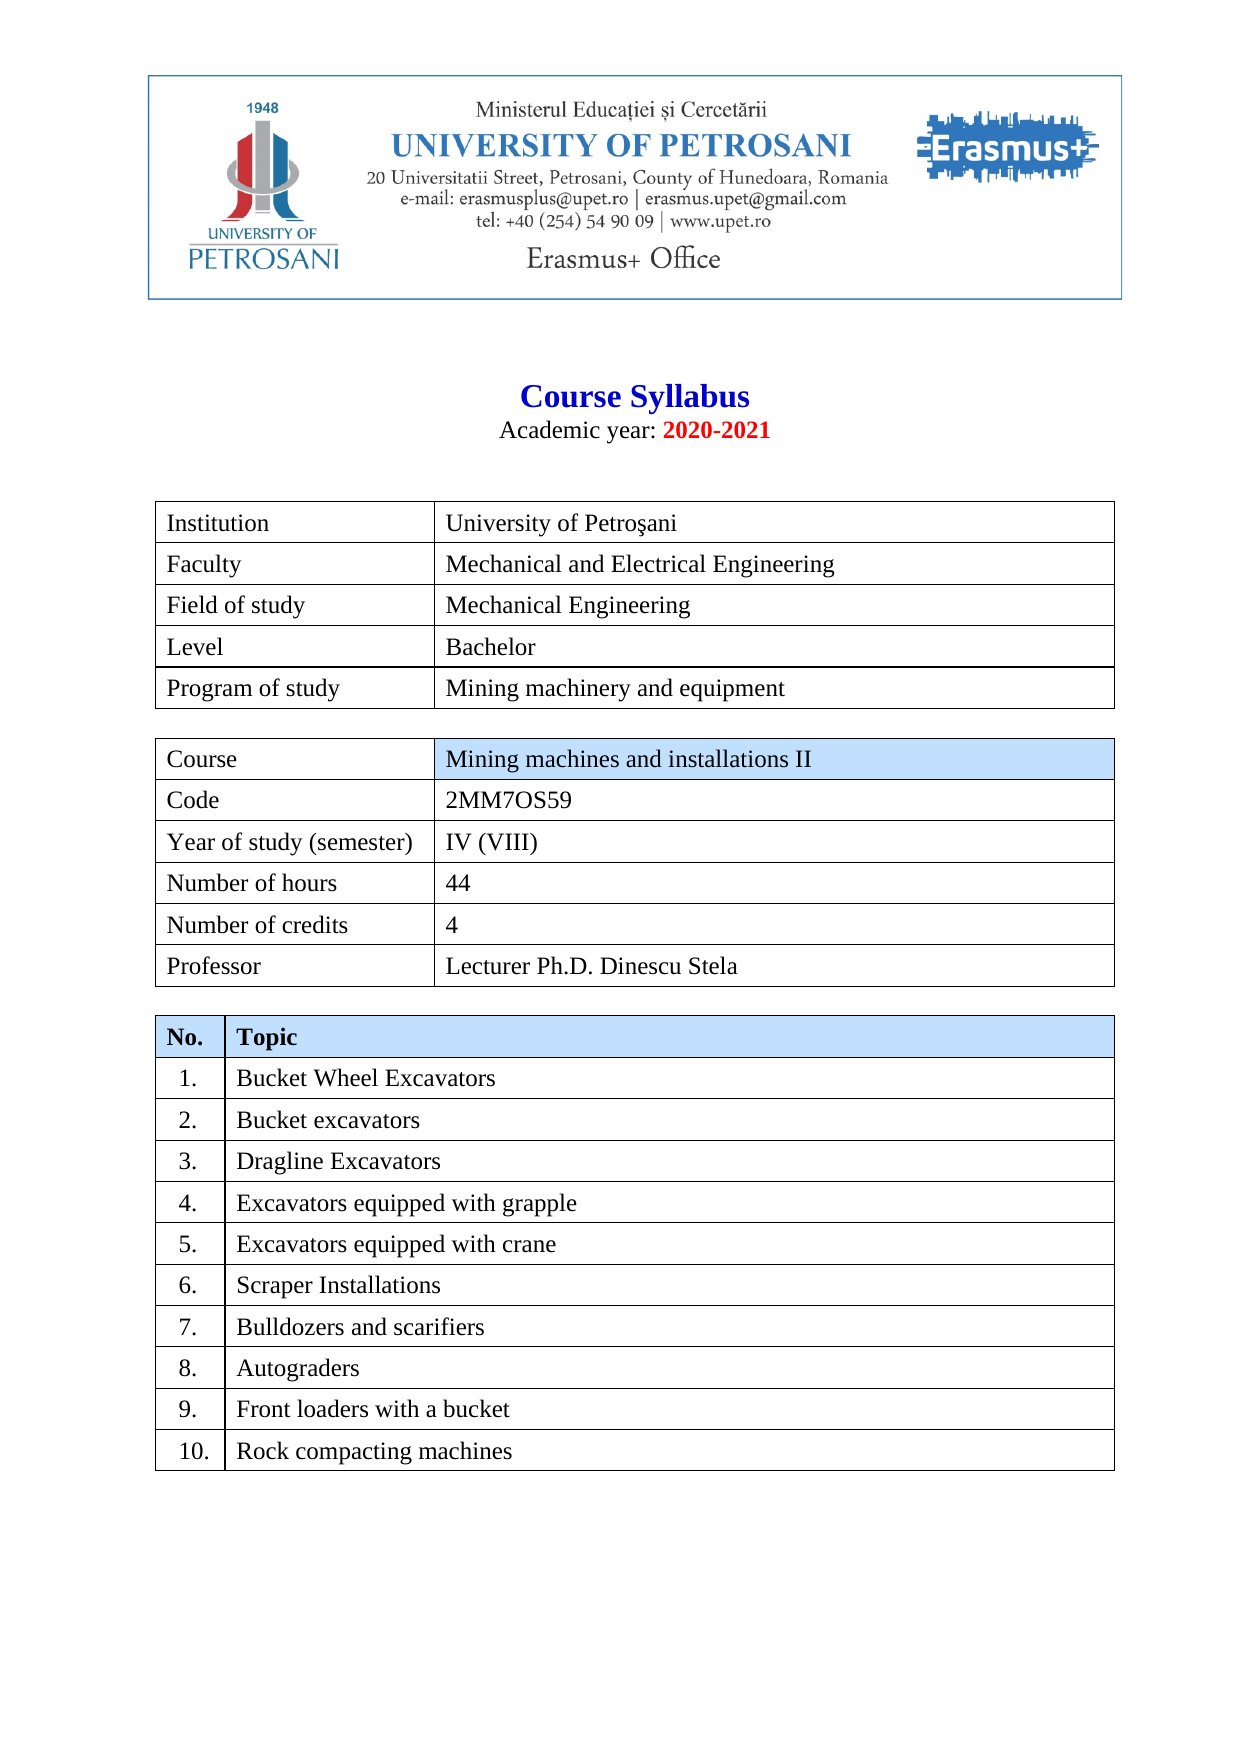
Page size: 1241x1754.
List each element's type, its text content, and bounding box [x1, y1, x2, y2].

table_cell [156, 1347, 224, 1388]
text Academic year: 2020-2021 [148, 415, 1122, 443]
table_cell [156, 1182, 224, 1222]
table_header Topic [226, 1016, 1114, 1057]
table_cell [156, 1389, 224, 1429]
text Course Syllabus [148, 376, 1122, 415]
table_cell 44 [435, 863, 1114, 903]
table_header No. [156, 1016, 224, 1057]
table_cell Dragline Excavators [226, 1141, 1114, 1181]
table_cell Bucket Wheel Excavators [226, 1058, 1114, 1098]
table_cell [156, 1223, 224, 1263]
table_cell Excavators equipped with grapple [226, 1182, 1114, 1222]
table_cell Number of credits [156, 904, 434, 944]
table_cell [156, 1058, 224, 1098]
table_cell Mining machinery and equipment [435, 668, 1114, 708]
table_cell Excavators equipped with crane [226, 1223, 1114, 1263]
table_cell [156, 1265, 224, 1305]
table_cell [156, 1430, 224, 1470]
table_cell Mechanical Engineering [435, 585, 1114, 625]
table_cell Front loaders with a bucket [226, 1389, 1114, 1429]
table_cell Bulldozers and scarifiers [226, 1306, 1114, 1346]
table_cell Lecturer Ph.D. Dinescu Stela [435, 945, 1114, 986]
table_header Institution [156, 502, 434, 542]
table_cell Year of study (semester) [156, 821, 434, 862]
table_cell Bucket excavators [226, 1099, 1114, 1139]
table_cell [156, 1099, 224, 1139]
table_cell Bachelor [435, 626, 1114, 666]
table_cell Program of study [156, 668, 434, 708]
table_cell Field of study [156, 585, 434, 625]
table_cell Number of hours [156, 863, 434, 903]
table_cell Professor [156, 945, 434, 986]
table_cell Faculty [156, 543, 434, 584]
table_cell Level [156, 626, 434, 666]
table_cell Rock compacting machines [226, 1430, 1114, 1470]
table_cell [156, 1141, 224, 1181]
table_cell IV (VIII) [435, 821, 1114, 862]
table_cell Autograders [226, 1347, 1114, 1388]
table_cell 2MM7OS59 [435, 780, 1114, 820]
table_header Course [156, 739, 434, 779]
picture [147, 75, 1123, 300]
table_header University of Petroşani [435, 502, 1114, 542]
table_cell Scraper Installations [226, 1265, 1114, 1305]
table_header Mining machines and installations II [435, 739, 1114, 779]
table_cell Code [156, 780, 434, 820]
table_cell Mechanical and Electrical Engineering [435, 543, 1114, 584]
table_cell 4 [435, 904, 1114, 944]
table_cell [156, 1306, 224, 1346]
